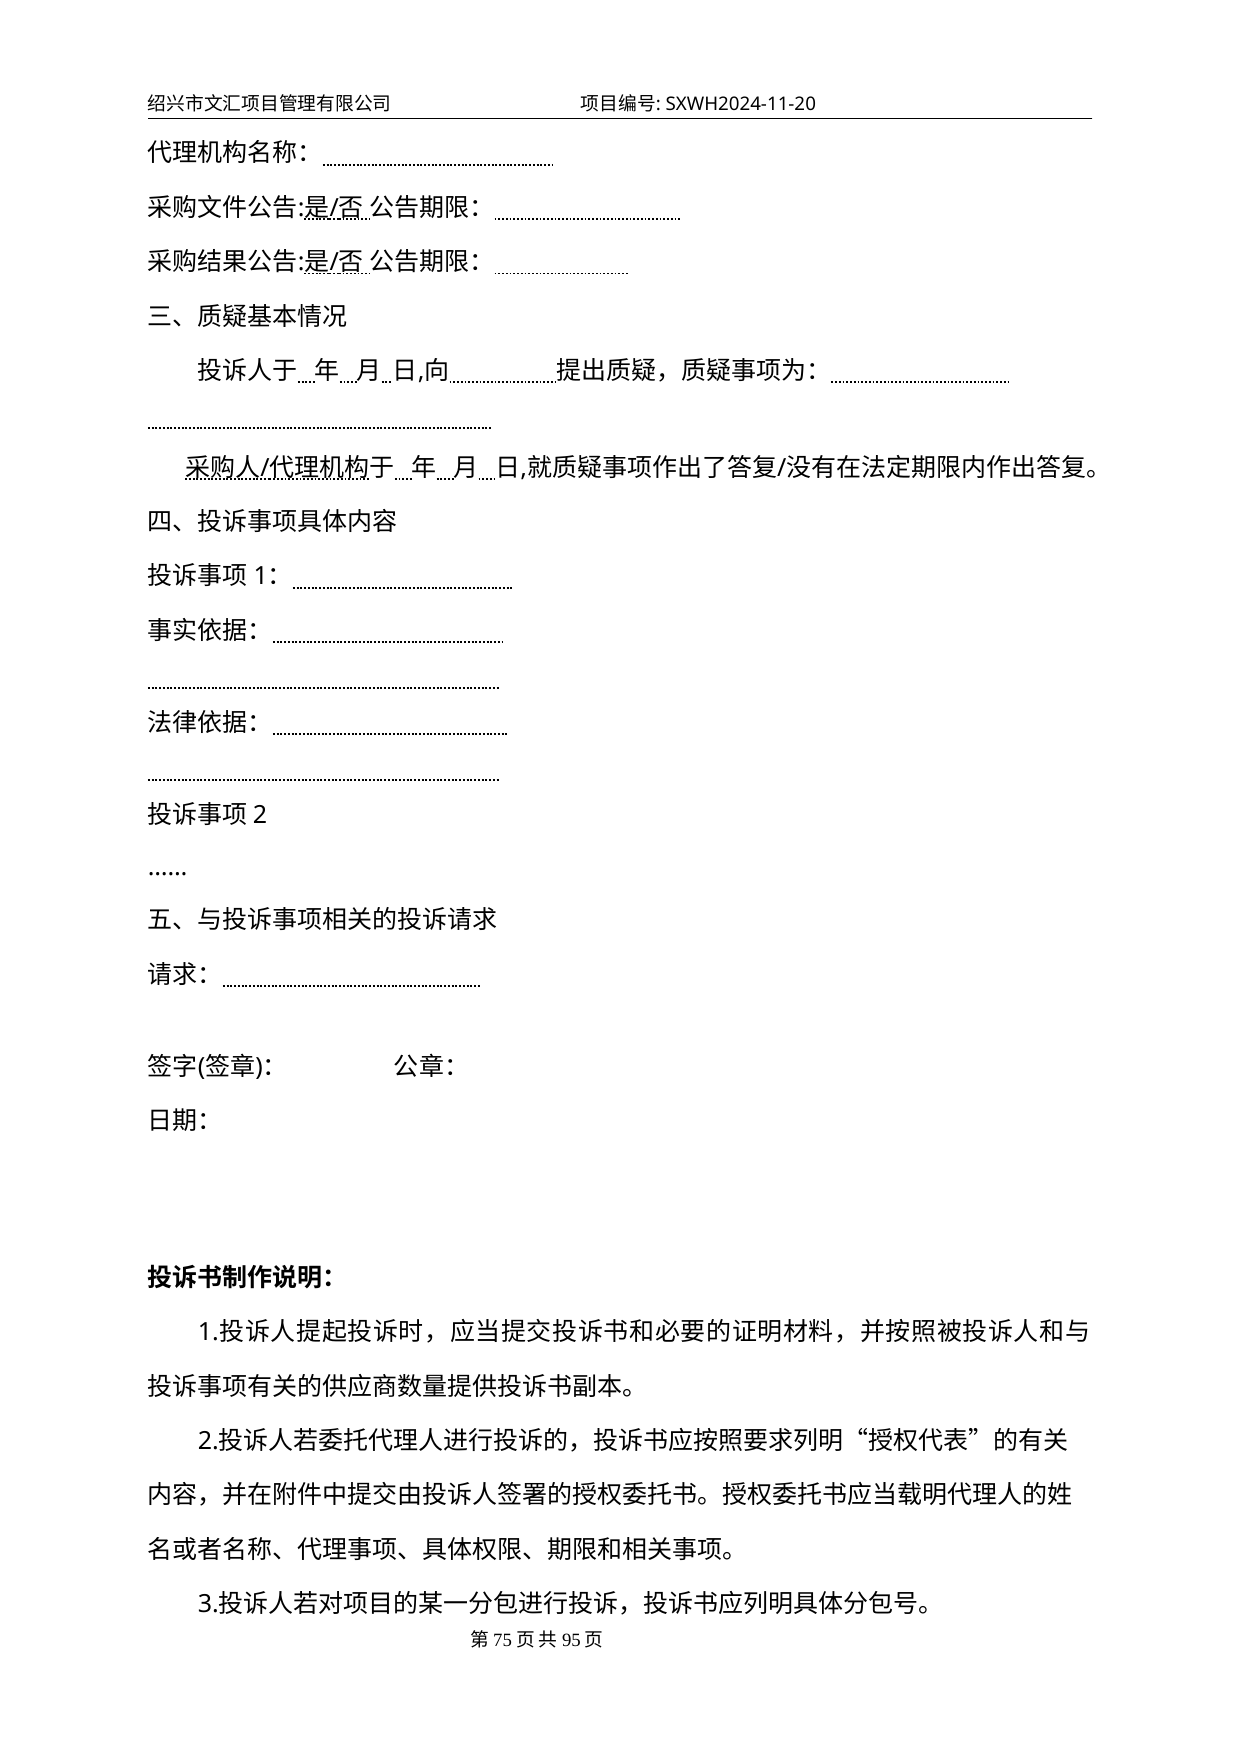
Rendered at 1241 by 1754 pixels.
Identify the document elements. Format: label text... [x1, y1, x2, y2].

text 投诉事项 1： [148, 556, 1092, 592]
text 日期： [148, 1101, 1092, 1137]
text 投诉书制作说明： [148, 1257, 1092, 1293]
text 投诉事项2 [148, 794, 1092, 831]
text 签字(签章)： 公章： [148, 1046, 1092, 1083]
text 1.投诉人提起投诉时，应当提交投诉书和必要的证明材料，并按照被投诉人和与投诉事项有关的供应商数量提供投诉书副本。 [148, 1312, 1092, 1402]
text 3.投诉人若对项目的某一分包进行投诉，投诉书应列明具体分包号。 [148, 1583, 1092, 1620]
text 采购结果公告:是/否 公告期限： [148, 242, 1092, 278]
text 五、与投诉事项相关的投诉请求 [148, 900, 1092, 936]
text 采购人/代理机构于 年 月 日,就质疑事项作出了答复/没有在法定期限内作出答复。 [148, 447, 1092, 483]
text 投诉人于 年 月 日,向 提出质疑，质疑事项为： [148, 350, 1092, 387]
text …… [148, 849, 1092, 883]
text 代理机构名称： [148, 133, 1092, 169]
text 2.投诉人若委托代理人进行投诉的，投诉书应按照要求列明“授权代表”的有关内容，并在附件中提交由投诉人签署的授权委托书。授权委托书应当载明代理人的姓名或者名称、代理事项、具体权限、期限和相关事项。 [148, 1420, 1092, 1565]
text 采购文件公告:是/否 公告期限： [148, 187, 1092, 223]
text 四、投诉事项具体内容 [148, 501, 1092, 538]
text 事实依据： [148, 610, 1092, 646]
text 请求： [148, 954, 1092, 991]
text 法律依据： [148, 702, 1092, 738]
text 三、质疑基本情况 [148, 296, 1092, 332]
